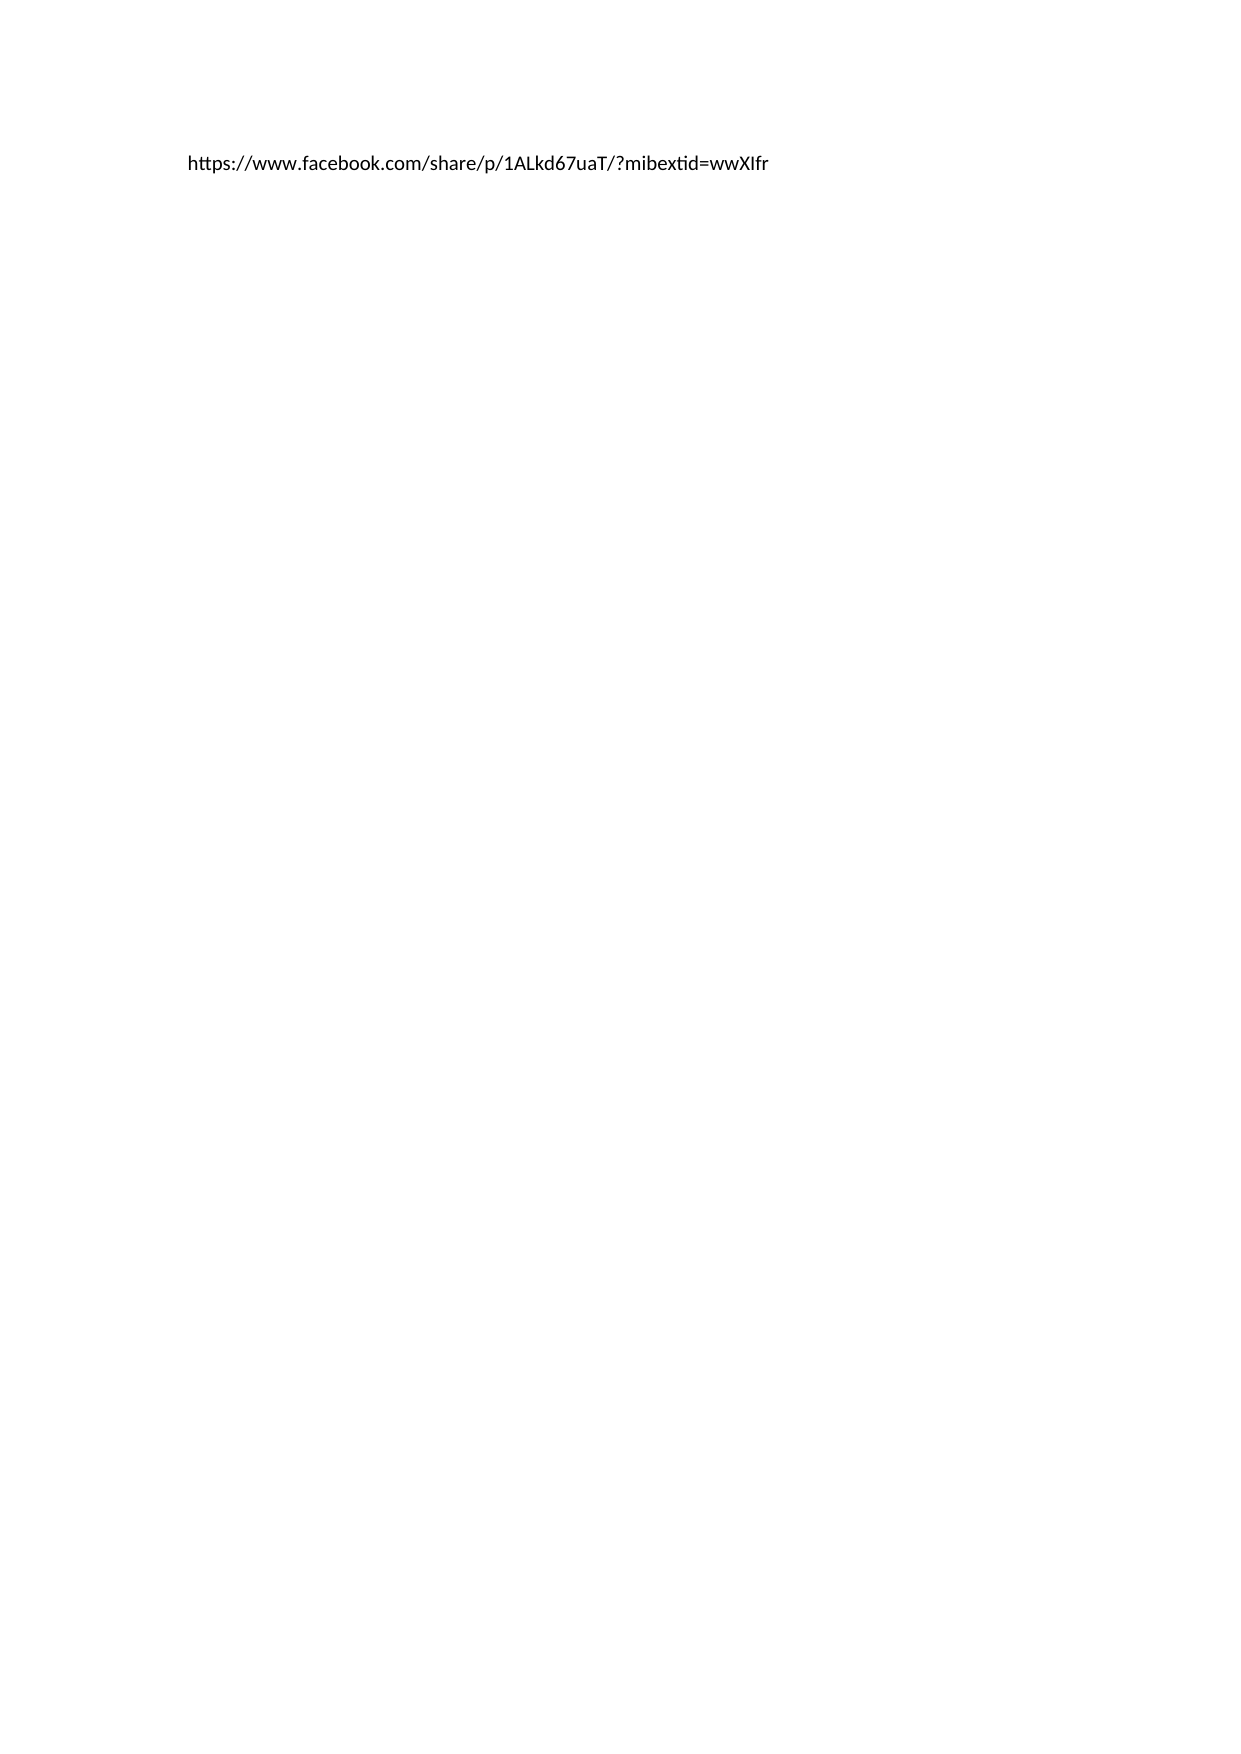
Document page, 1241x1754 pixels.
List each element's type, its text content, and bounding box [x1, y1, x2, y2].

text https://www.facebook.com/share/p/1ALkd67uaT/?mibextid=wwXIfr [187, 150, 1053, 175]
